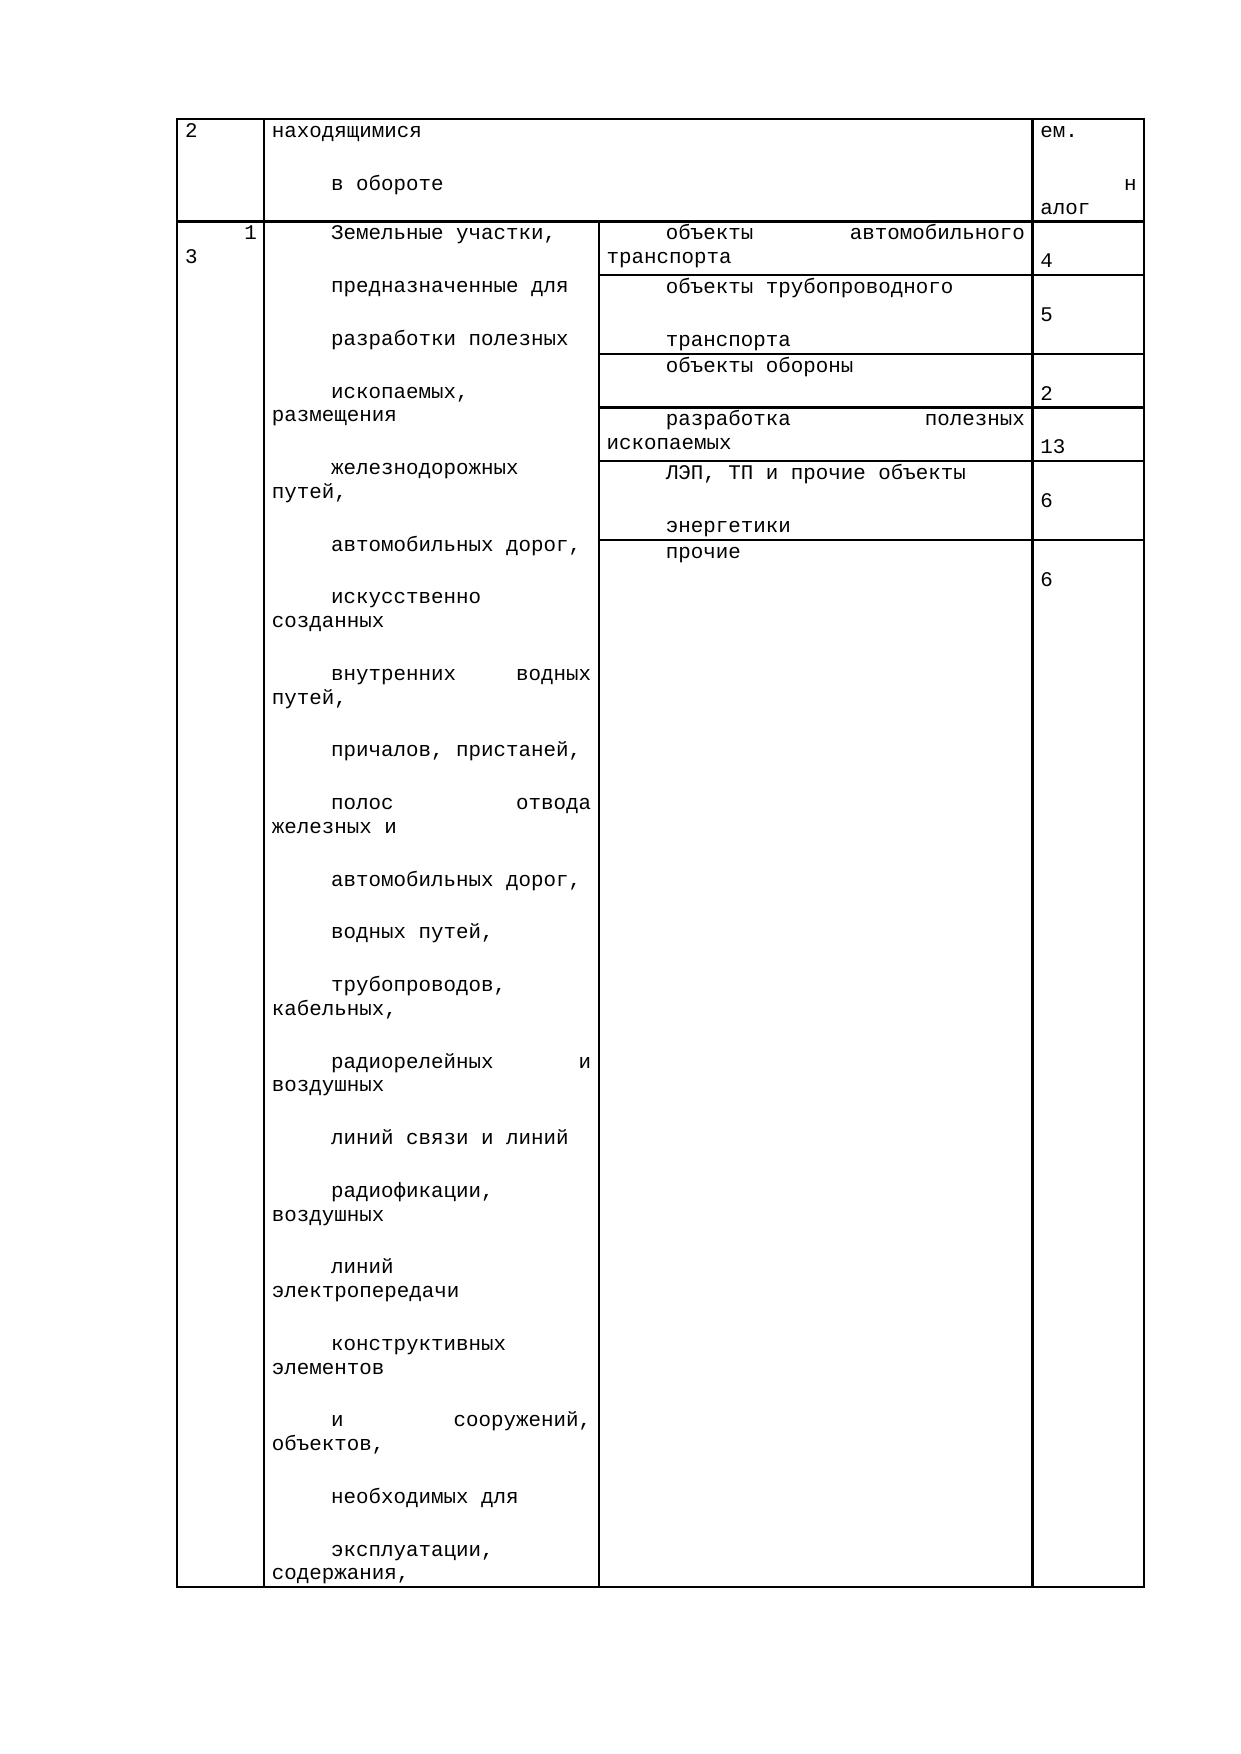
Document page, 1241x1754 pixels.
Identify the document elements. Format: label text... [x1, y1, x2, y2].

table_cell 4 [1034, 223, 1143, 274]
table_cell 2 [1034, 355, 1143, 406]
table_cell объекты автомобильного транспорта [600, 223, 1031, 274]
table_cell прочие [600, 541, 1031, 1586]
table_cell 5 [1034, 276, 1143, 353]
table_cell объекты обороны [600, 355, 1031, 406]
table_cell объекты трубопроводного транспорта [600, 276, 1031, 353]
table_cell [265, 120, 1031, 220]
table_cell разработка полезных ископаемых [600, 409, 1031, 460]
table_cell 12 [178, 120, 263, 220]
table_cell 6 [1034, 541, 1143, 1586]
table_cell Земельные участки, предназначенные для разработки полезных ископаемых, размещения железнодорожных путей, автомобильных дорог, искусственно созданных внутренних водных путей, причалов, пристаней, полос отвода железных и автомобильных дорог, водных путей, трубопроводов, кабельных, радиорелейных и воздушных линий связи и линий радиофикации, воздушных линий электропередачи конструктивных элементов и сооружений, объектов, необходимых для эксплуатации, содержания, строительства, реконструкции, ремонта, развития наземных и подземных зданий, строений, сооружений, устройств транспорта, энергетики и связи; размещения наземных сооружений и инфраструктуры спутниковой связи, объектов космической деятельности, военных объектов [265, 223, 598, 1586]
table_cell зем. налог [1034, 120, 1143, 220]
table_cell ЛЭП, ТП и прочие объекты энергетики [600, 462, 1031, 539]
table_cell 13 [1034, 409, 1143, 460]
table_cell 13 [178, 223, 263, 1586]
table_cell 6 [1034, 462, 1143, 539]
